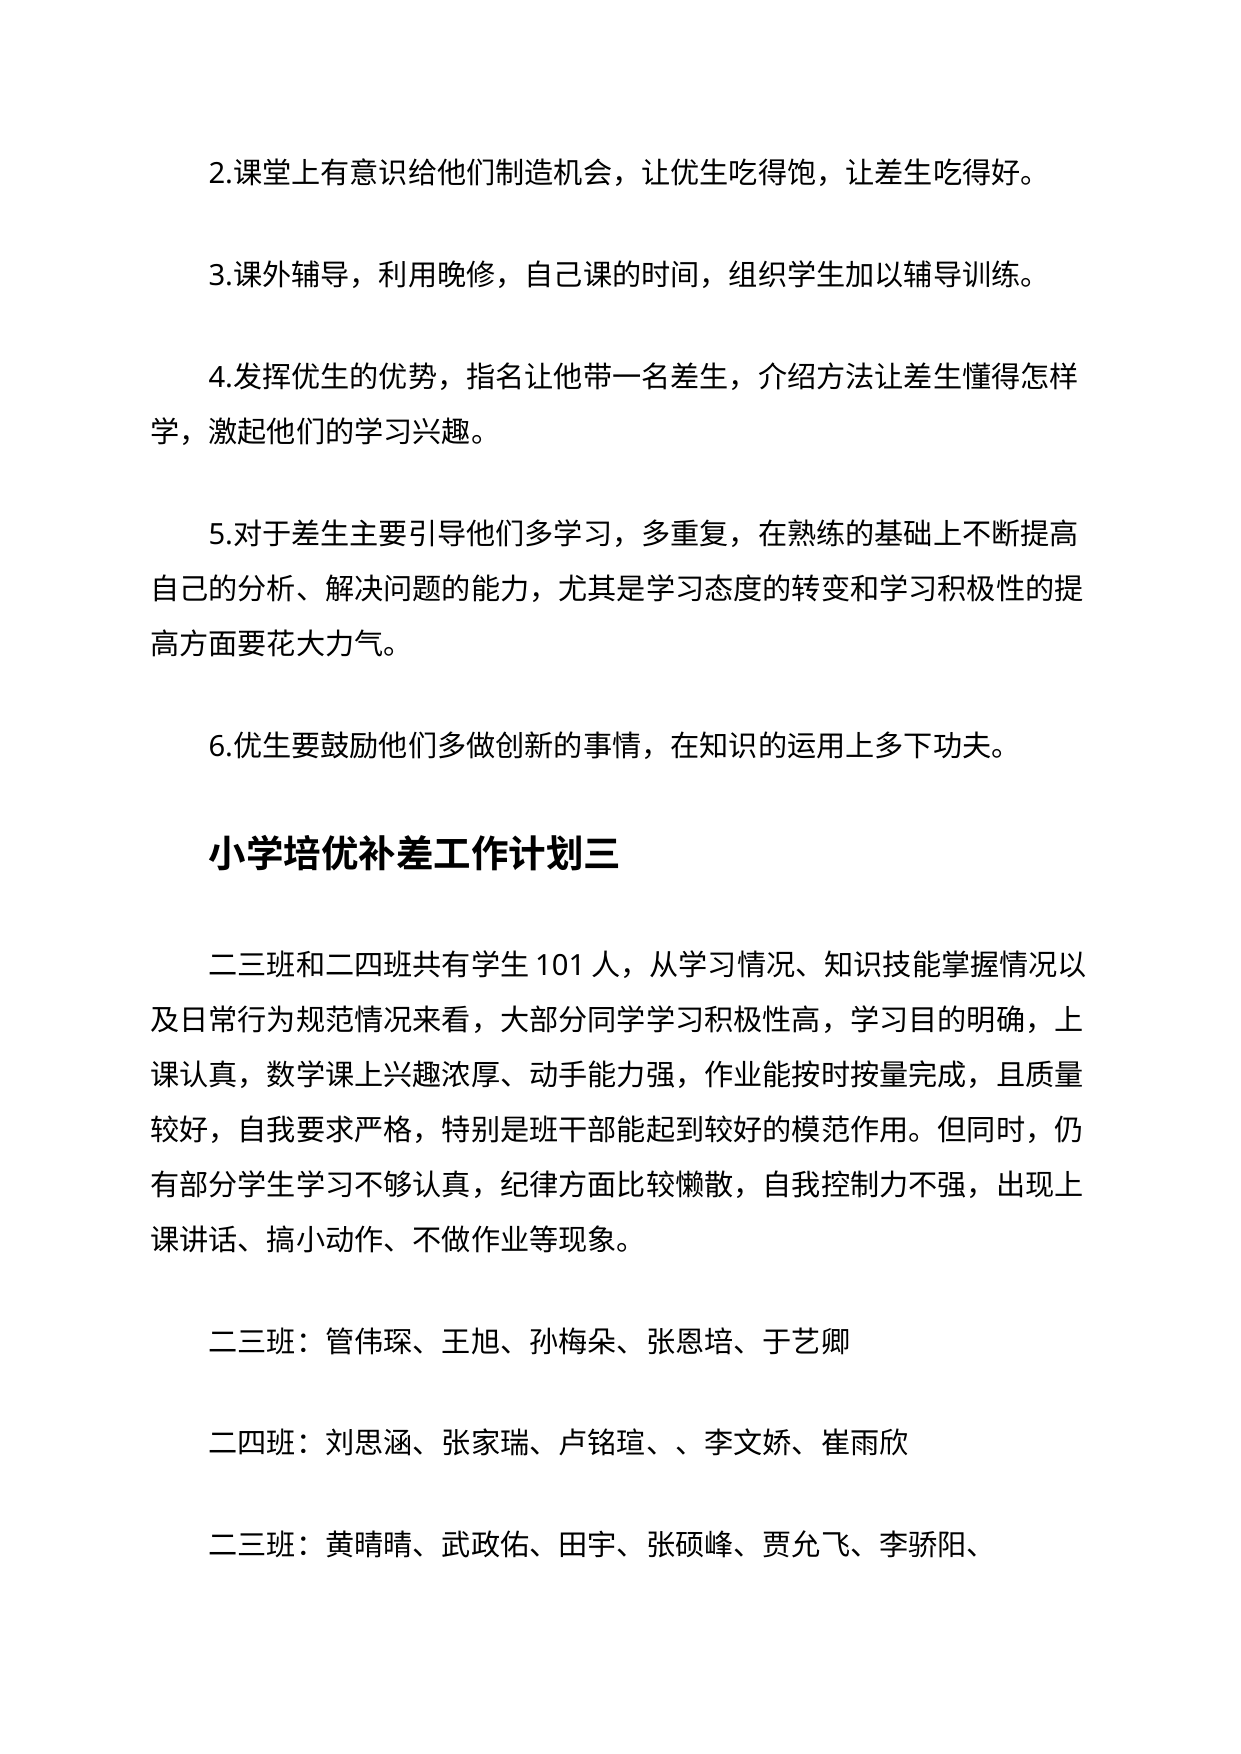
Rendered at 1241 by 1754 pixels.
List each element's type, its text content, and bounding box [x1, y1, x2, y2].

text 2.课堂上有意识给他们制造机会，让优生吃得饱，让差生吃得好。 [150, 150, 1090, 192]
text 二三班：黄晴晴、武政佑、田宇、张硕峰、贾允飞、李骄阳、 [150, 1522, 1090, 1564]
text 二三班和二四班共有学生101人，从学习情况、知识技能掌握情况以及日常行为规范情况来看，大部分同学学习积极性高，学习目的明确，上课认真，数学课上兴趣浓厚、动手能力强，作业能按时按量完成，且质量较好，自我要求严格，特别是班干部能起到较好的模范作用。但同时，仍有部分学生学习不够认真，纪律方面比较懒散，自我控制力不强，出现上课讲话、搞小动作、不做作业等现象。 [150, 942, 1090, 1259]
text 二四班：刘思涵、张家瑞、卢铭瑄、、李文娇、崔雨欣 [150, 1420, 1090, 1462]
text 5.对于差生主要引导他们多学习，多重复，在熟练的基础上不断提高自己的分析、解决问题的能力，尤其是学习态度的转变和学习积极性的提高方面要花大力气。 [150, 511, 1090, 663]
text 二三班：管伟琛、王旭、孙梅朵、张恩培、于艺卿 [150, 1318, 1090, 1360]
text 6.优生要鼓励他们多做创新的事情，在知识的运用上多下功夫。 [150, 722, 1090, 765]
text 小学培优补差工作计划三 [150, 824, 1090, 879]
text 4.发挥优生的优势，指名让他带一名差生，介绍方法让差生懂得怎样学，激起他们的学习兴趣。 [150, 354, 1090, 451]
text 3.课外辅导，利用晚修，自己课的时间，组织学生加以辅导训练。 [150, 252, 1090, 294]
